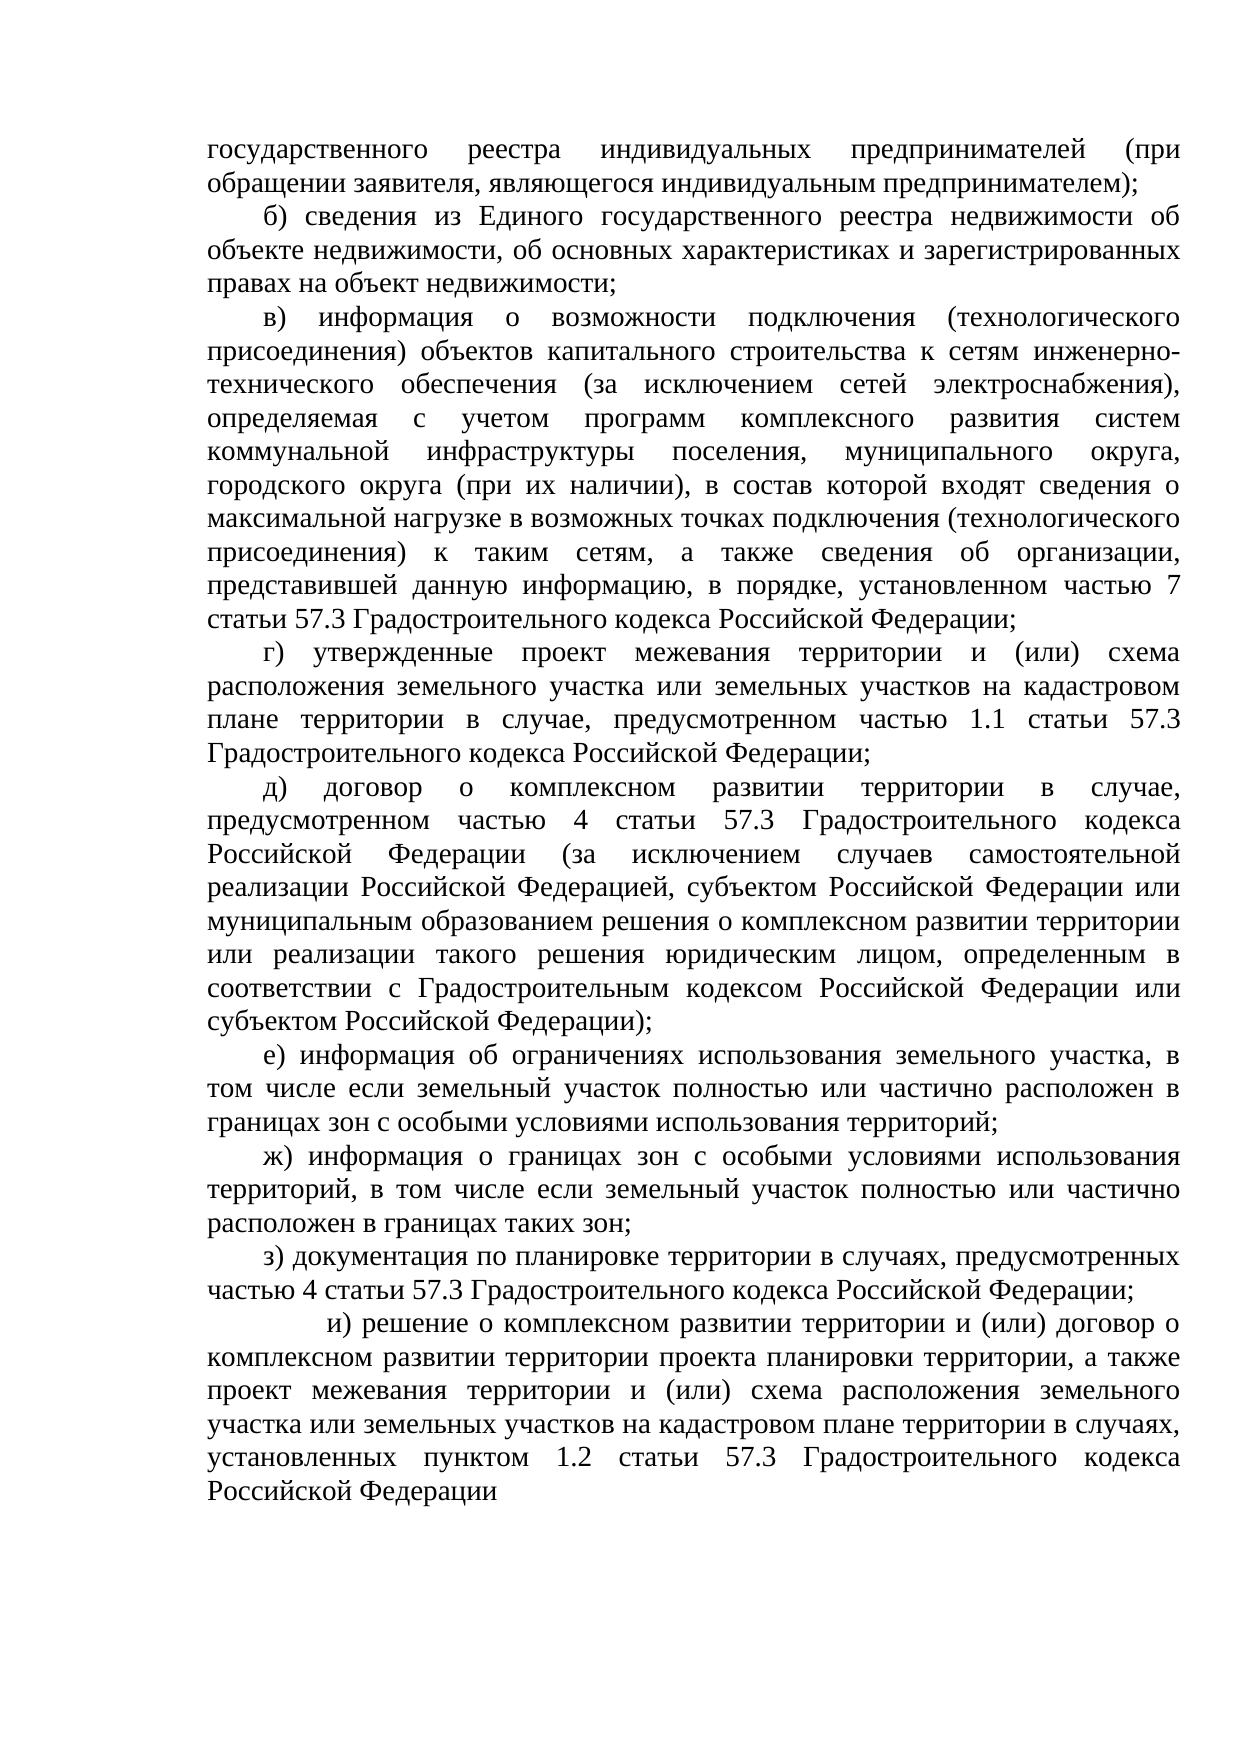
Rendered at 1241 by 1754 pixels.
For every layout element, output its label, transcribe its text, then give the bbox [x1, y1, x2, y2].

text б) сведения из Единого государственного реестра недвижимости об объекте недвижимости, об основных характеристиках и зарегистрированных правах на объект недвижимости; [207, 198, 1181, 299]
text з) документация по планировке территории в случаях, предусмотренных частью 4 статьи 57.3 Градостроительного кодекса Российской Федерации; [207, 1238, 1181, 1305]
text д) договор о комплексном развитии территории в случае, предусмотренном частью 4 статьи 57.3 Градостроительного кодекса Российской Федерации (за исключением случаев самостоятельной реализации Российской Федерацией, субъектом Российской Федерации или муниципальным образованием решения о комплексном развитии территории или реализации такого решения юридическим лицом, определенным в соответствии с Градостроительным кодексом Российской Федерации или субъектом Российской Федерации); [207, 769, 1181, 1037]
text и) решение о комплексном развитии территории и (или) договор о комплексном развитии территории проекта планировки территории, а также проект межевания территории и (или) схема расположения земельного участка или земельных участков на кадастровом плане территории в случаях, установленных пунктом 1.2 статьи 57.3 Градостроительного кодекса Российской Федерации [207, 1305, 1181, 1507]
text е) информация об ограничениях использования земельного участка, в том числе если земельный участок полностью или частично расположен в границах зон с особыми условиями использования территорий; [207, 1037, 1181, 1138]
text г) утвержденные проект межевания территории и (или) схема расположения земельного участка или земельных участков на кадастровом плане территории в случае, предусмотренном частью 1.1 статьи 57.3 Градостроительного кодекса Российской Федерации; [207, 634, 1181, 769]
text ж) информация о границах зон с особыми условиями использования территорий, в том числе если земельный участок полностью или частично расположен в границах таких зон; [207, 1138, 1181, 1238]
text в) информация о возможности подключения (технологического присоединения) объектов капитального строительства к сетям инженерно-технического обеспечения (за исключением сетей электроснабжения), определяемая с учетом программ комплексного развития систем коммунальной инфраструктуры поселения, муниципального округа, городского округа (при их наличии), в состав которой входят сведения о максимальной нагрузке в возможных точках подключения (технологического присоединения) к таким сетям, а также сведения об организации, представившей данную информацию, в порядке, установленном частью 7 статьи 57.3 Градостроительного кодекса Российской Федерации; [207, 299, 1181, 634]
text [207, 131, 1181, 198]
